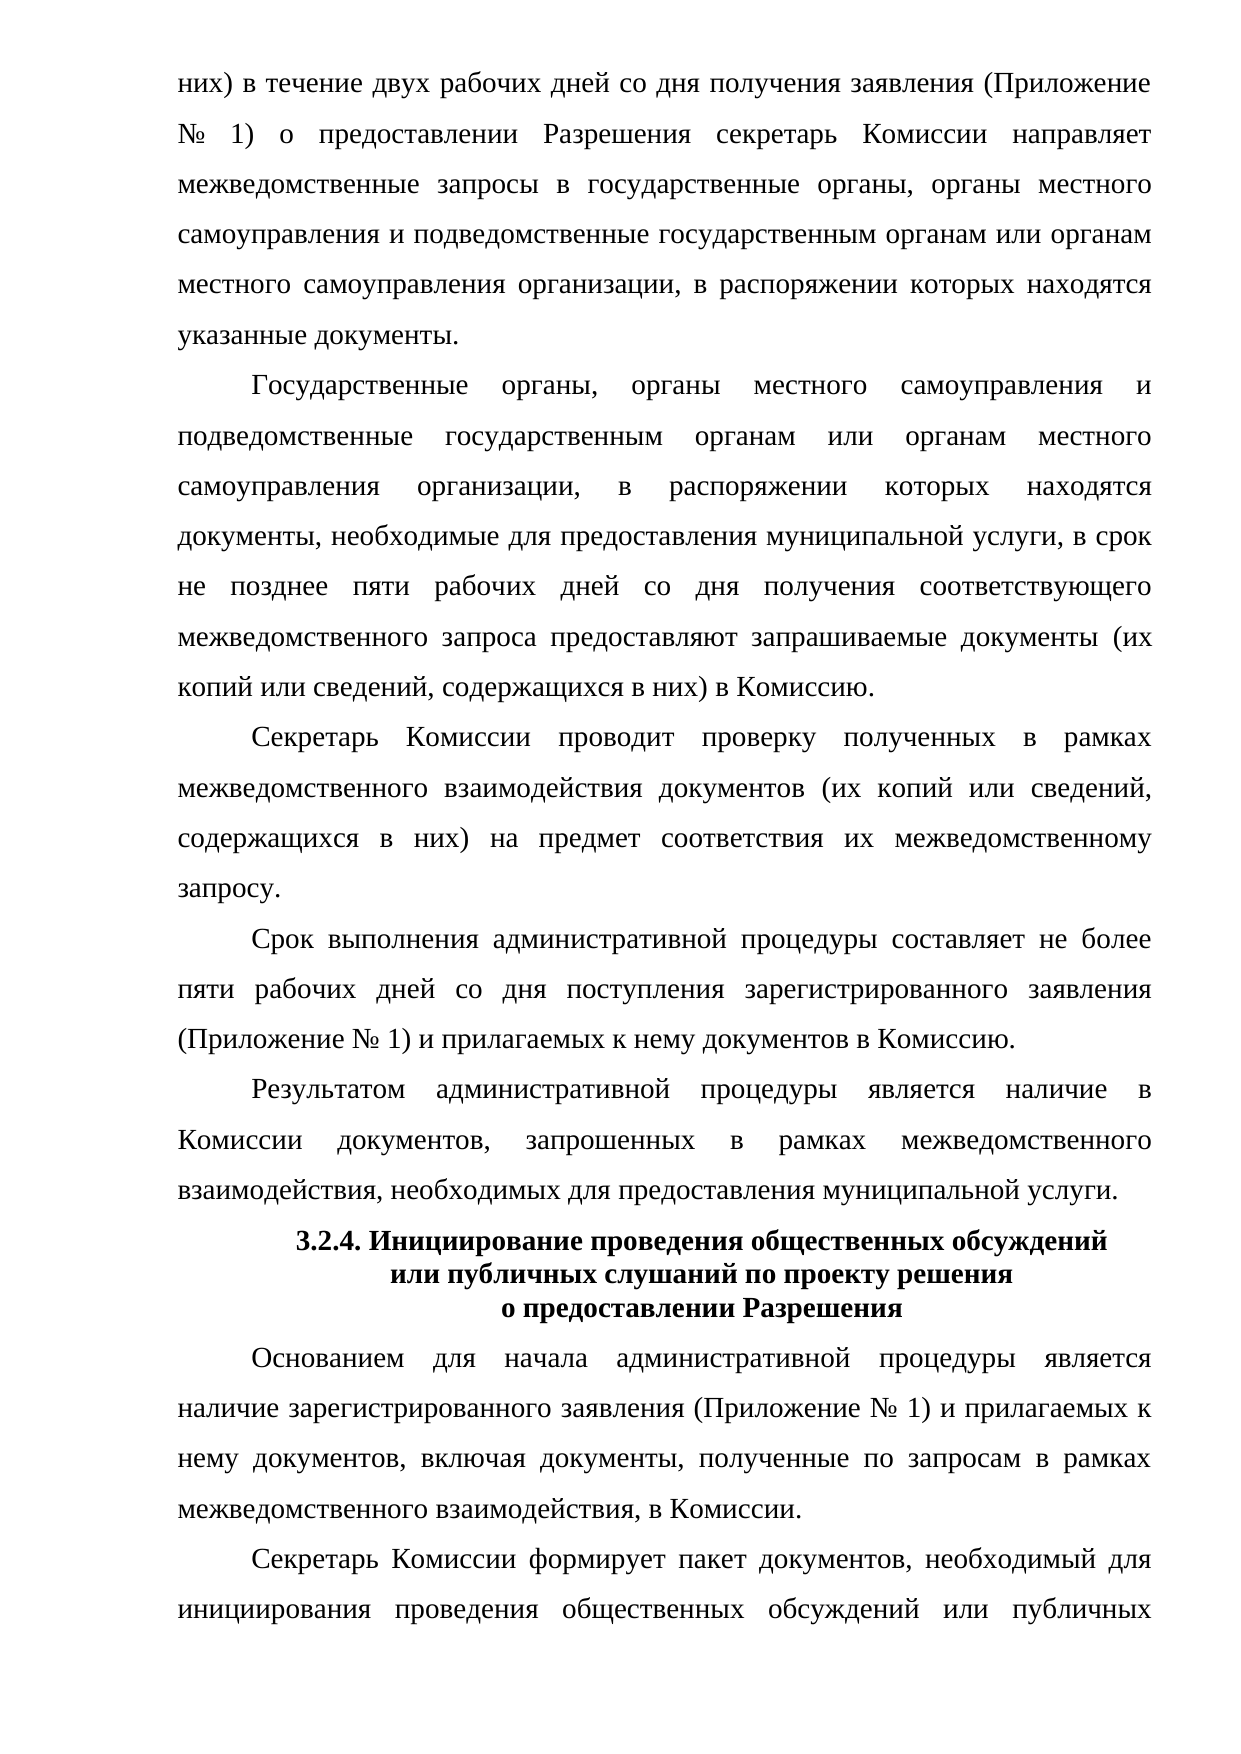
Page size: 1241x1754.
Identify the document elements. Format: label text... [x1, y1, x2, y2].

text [177, 65, 1152, 351]
text Результатом административной процедуры является наличие в Комиссии документов, запрошенных в рамках межведомственного взаимодействия, необходимых для предоставления муниципальной услуги. [177, 1072, 1152, 1206]
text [177, 1541, 1152, 1625]
text Секретарь Комиссии проводит проверку полученных в рамках межведомственного взаимодействия документов (их копий или сведений, содержащихся в них) на предмет соответствия их межведомственному запросу. [177, 719, 1152, 904]
text Срок выполнения административной процедуры составляет не более пяти рабочих дней со дня поступления зарегистрированного заявления (Приложение № 1) и прилагаемых к нему документов в Комиссию. [177, 921, 1152, 1055]
text о предоставлении Разрешения [177, 1290, 1152, 1323]
text 3.2.4. Инициирование проведения общественных обсуждений [177, 1223, 1152, 1256]
text Государственные органы, органы местного самоуправления и подведомственные государственным органам или органам местного самоуправления организации, в распоряжении которых находятся документы, необходимые для предоставления муниципальной услуги, в срок не позднее пяти рабочих дней со дня получения соответствующего межведомственного запроса предоставляют запрашиваемые документы (их копий или сведений, содержащихся в них) в Комиссию. [177, 367, 1152, 703]
text или публичных слушаний по проекту решения [177, 1256, 1152, 1290]
text Основанием для начала административной процедуры является наличие зарегистрированного заявления (Приложение № 1) и прилагаемых к нему документов, включая документы, полученные по запросам в рамках межведомственного взаимодействия, в Комиссии. [177, 1340, 1152, 1524]
